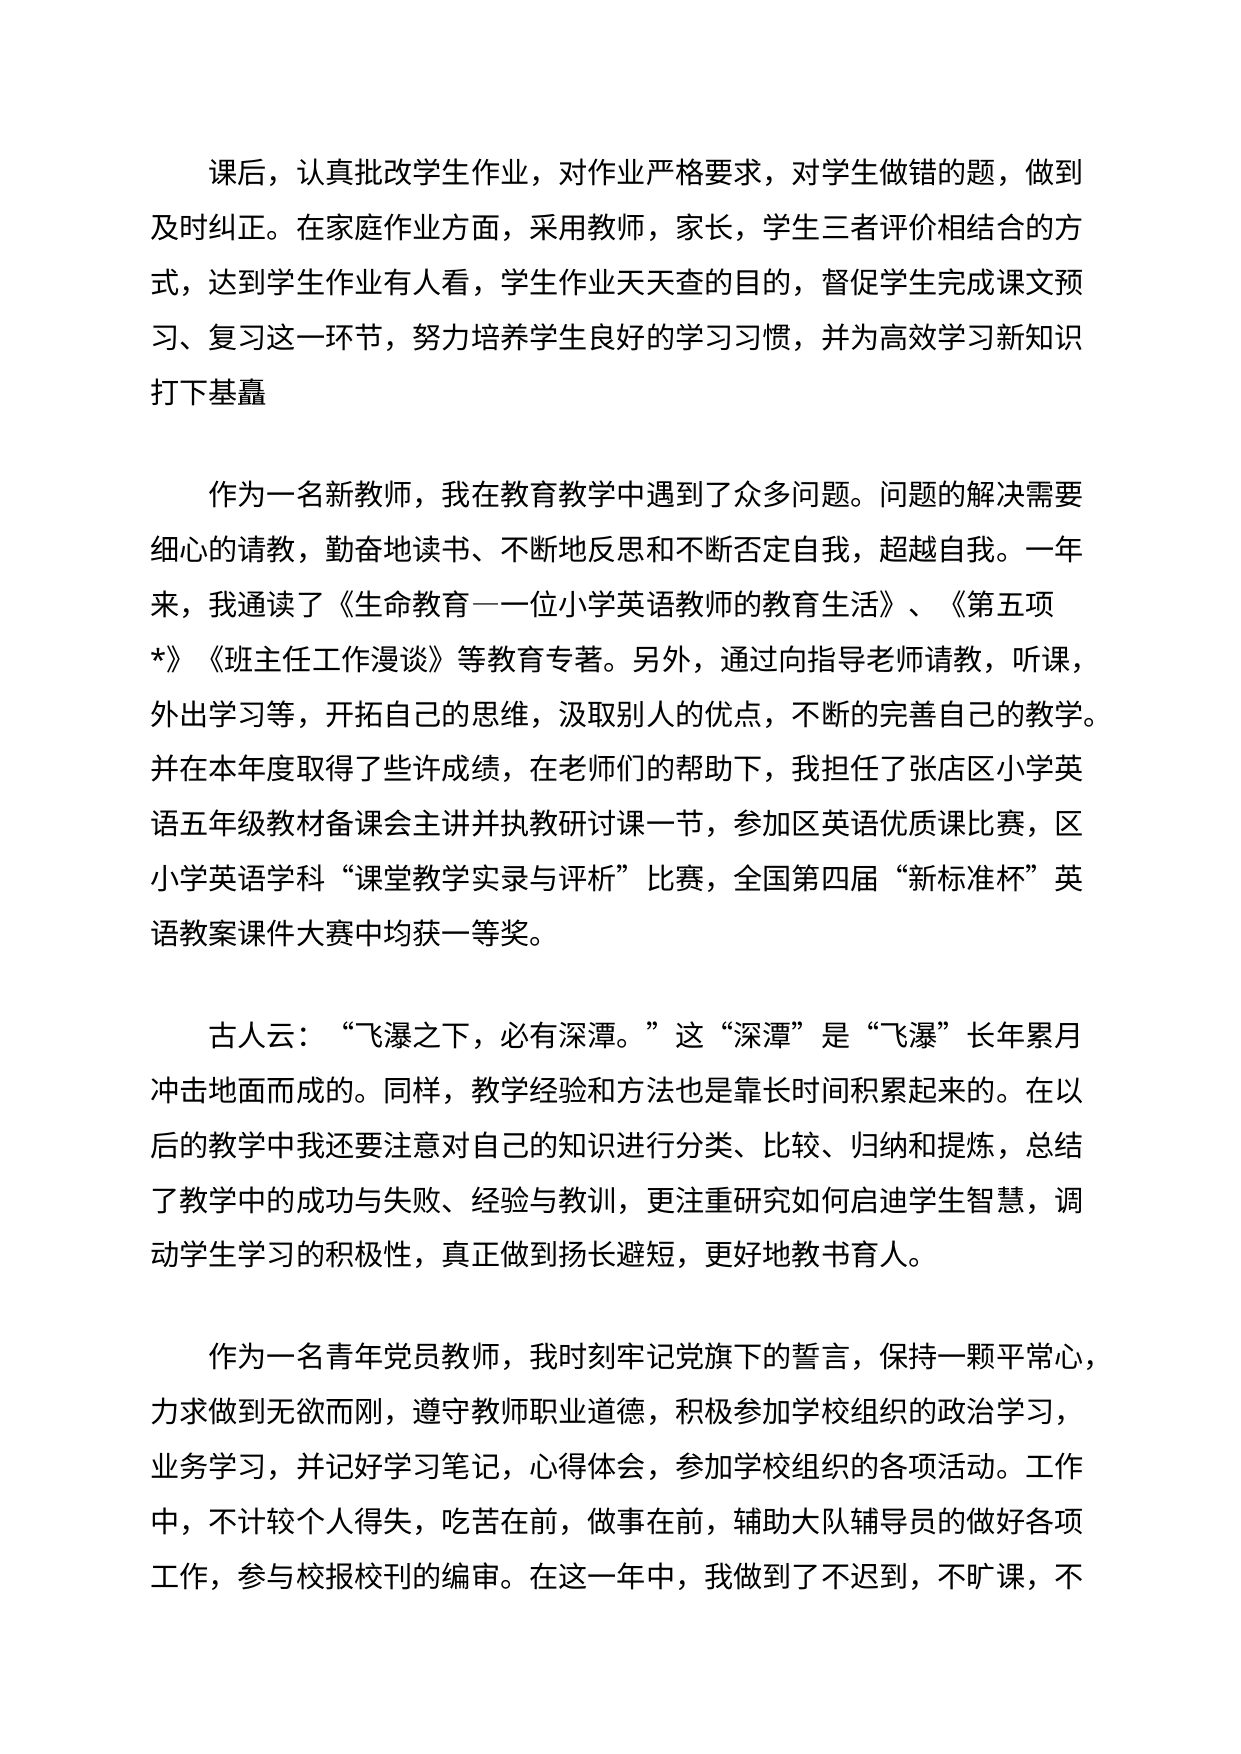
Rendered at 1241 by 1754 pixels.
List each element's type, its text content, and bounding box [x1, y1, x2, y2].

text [150, 1334, 1090, 1596]
text 作为一名新教师，我在教育教学中遇到了众多问题。问题的解决需要细心的请教，勤奋地读书、不断地反思和不断否定自我，超越自我。一年来，我通读了《生命教育—一位小学英语教师的教育生活》、《第五项*》《班主任工作漫谈》等教育专著。另外，通过向指导老师请教，听课，外出学习等，开拓自己的思维，汲取别人的优点，不断的完善自己的教学。并在本年度取得了些许成绩，在老师们的帮助下，我担任了张店区小学英语五年级教材备课会主讲并执教研讨课一节，参加区英语优质课比赛，区小学英语学科“课堂教学实录与评析”比赛，全国第四届“新标准杯”英语教案课件大赛中均获一等奖。 [150, 471, 1090, 953]
text 古人云：“飞瀑之下，必有深潭。”这“深潭”是“飞瀑”长年累月冲击地面而成的。同样，教学经验和方法也是靠长时间积累起来的。在以后的教学中我还要注意对自己的知识进行分类、比较、归纳和提炼，总结了教学中的成功与失败、经验与教训，更注重研究如何启迪学生智慧，调动学生学习的积极性，真正做到扬长避短，更好地教书育人。 [150, 1012, 1090, 1274]
text 课后，认真批改学生作业，对作业严格要求，对学生做错的题，做到及时纠正。在家庭作业方面，采用教师，家长，学生三者评价相结合的方式，达到学生作业有人看，学生作业天天查的目的，督促学生完成课文预习、复习这一环节，努力培养学生良好的学习习惯，并为高效学习新知识打下基矗 [150, 150, 1090, 412]
